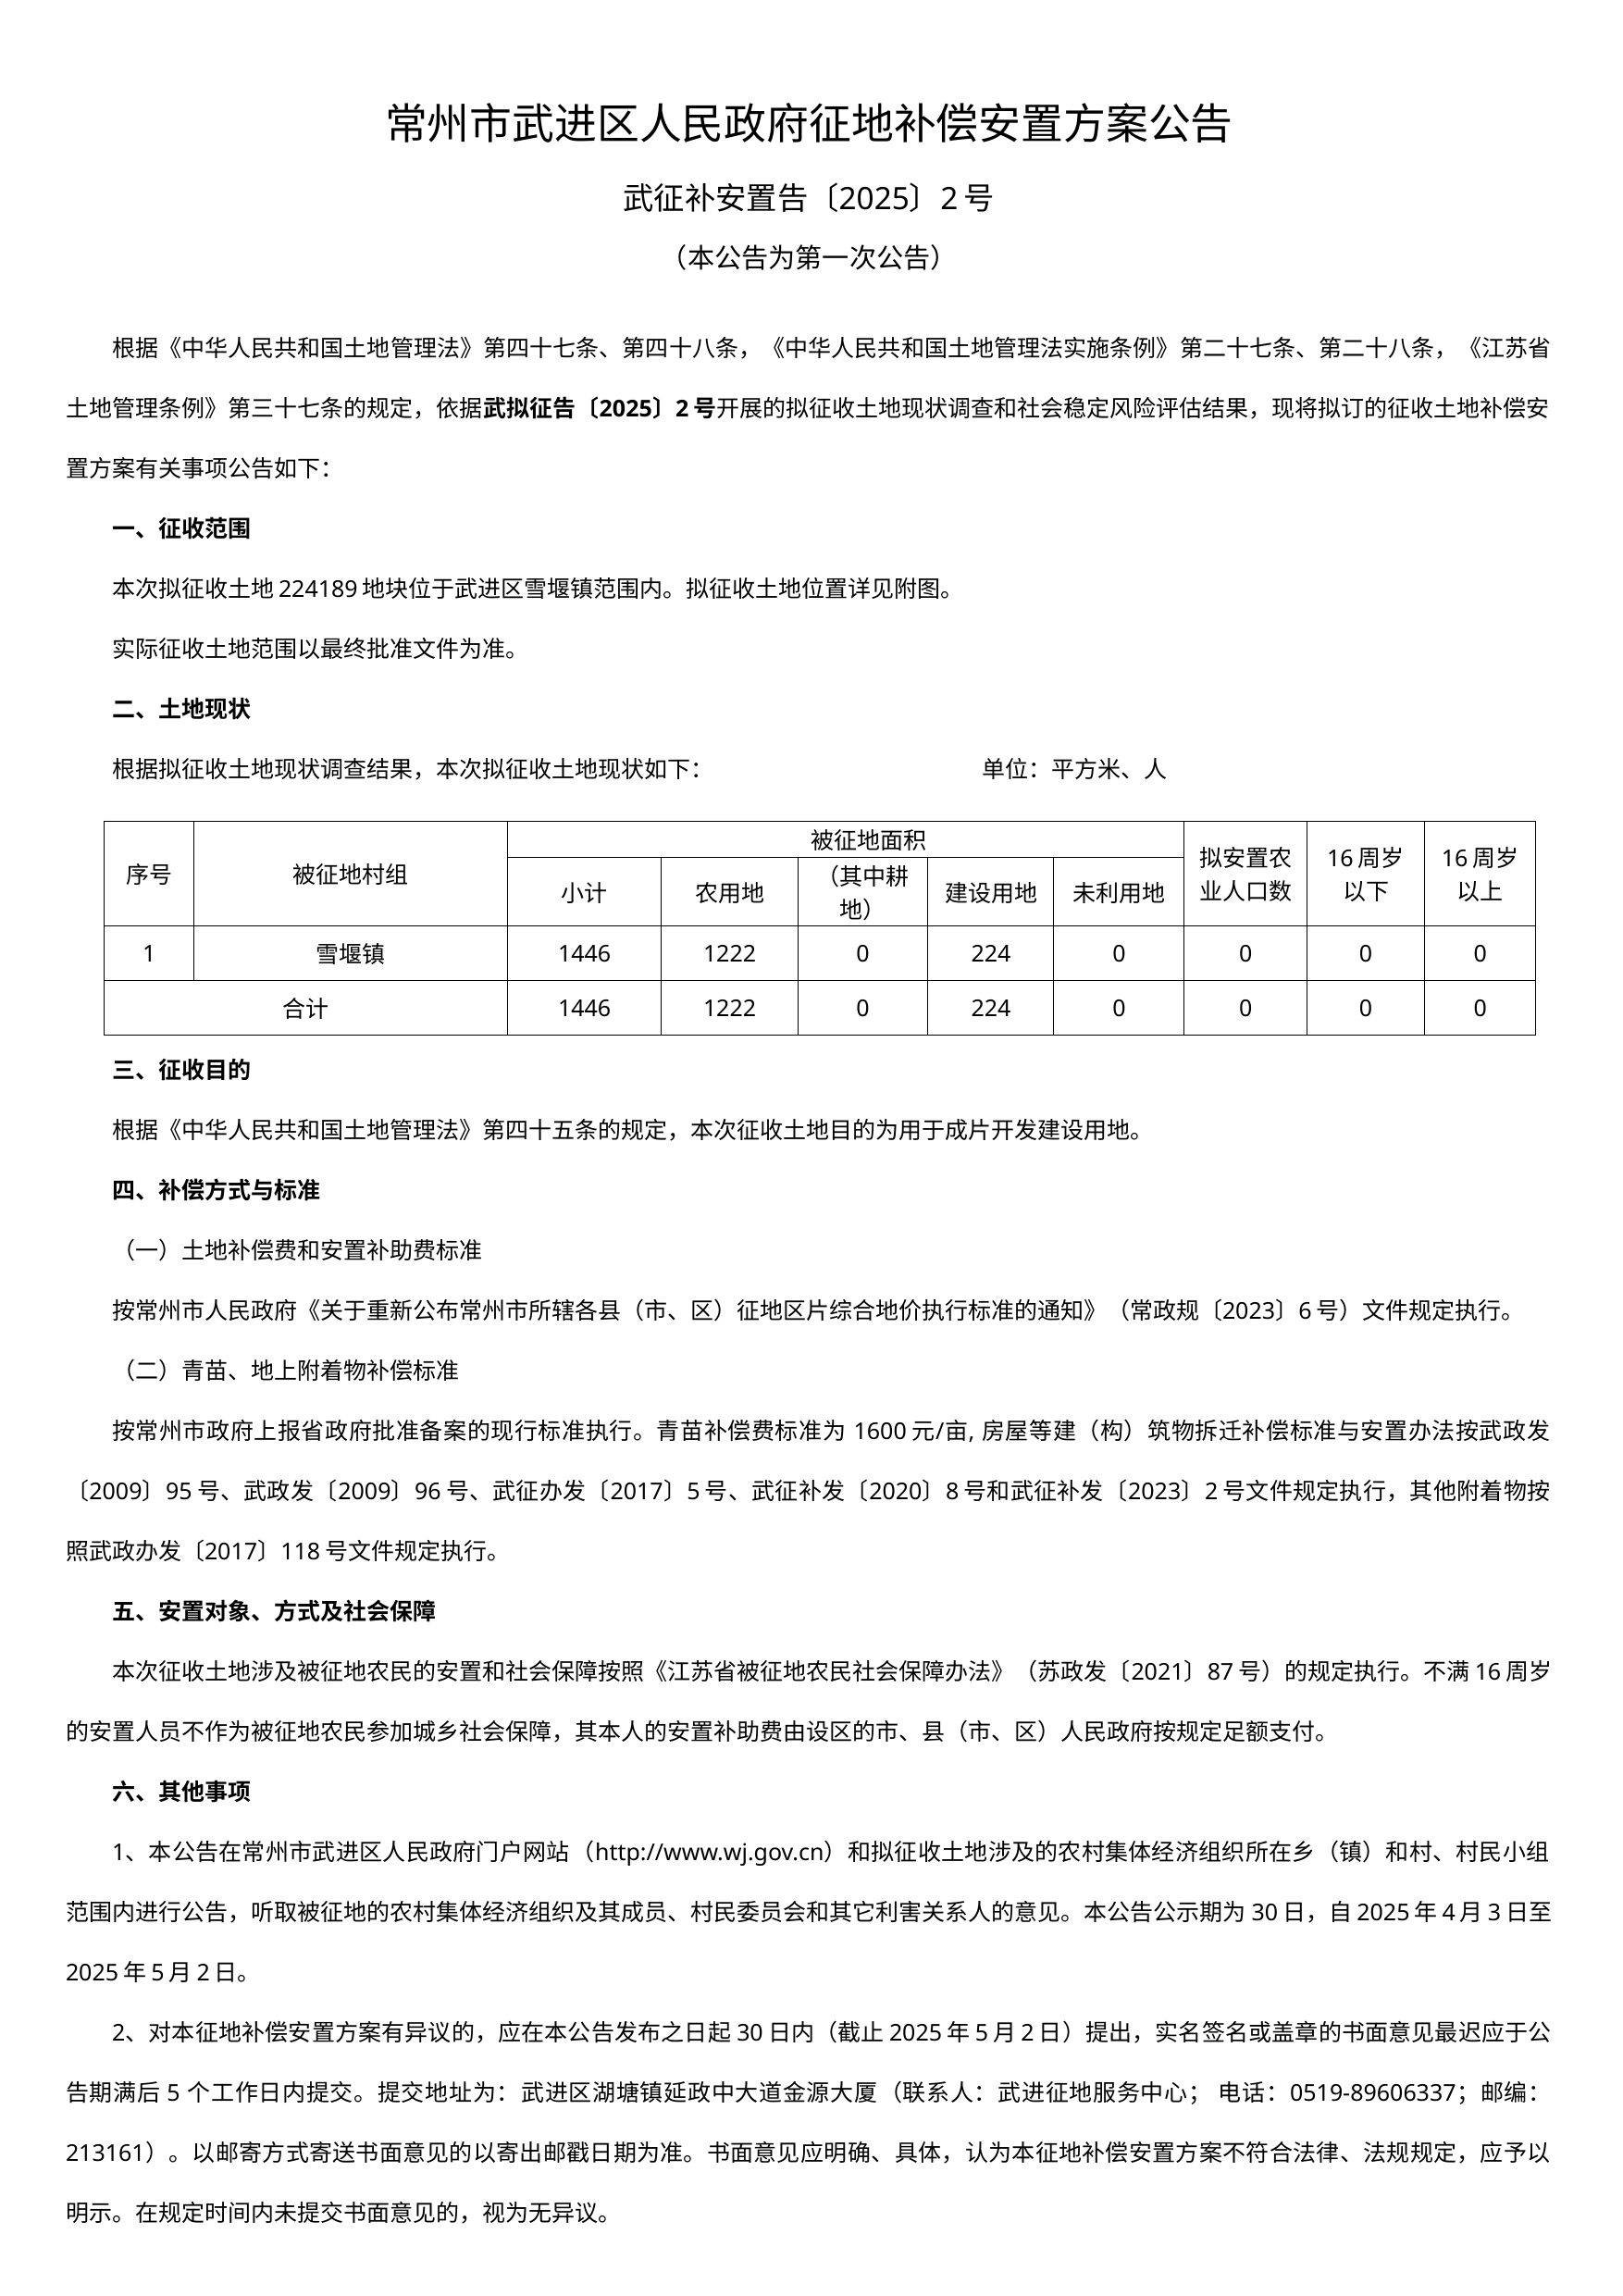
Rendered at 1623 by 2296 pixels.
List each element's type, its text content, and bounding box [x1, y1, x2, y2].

text 根据《中华人民共和国土地管理法》第四十七条、第四十八条，《中华人民共和国土地管理法实施条例》第二十七条、第二十八条，《江苏省土地管理条例》第三十七条的规定，依据武拟征告〔2025〕2号开展的拟征收土地现状调查和社会稳定风险评估结果，现将拟订的征收土地补偿安置方案有关事项公告如下： [66, 316, 1552, 497]
table_cell 建设用地 [928, 858, 1053, 925]
table_cell 0 [1307, 926, 1424, 980]
table_cell 0 [1425, 926, 1535, 980]
table_header 序号 [105, 822, 193, 925]
table_cell 0 [1184, 981, 1307, 1035]
text 二、土地现状 [66, 677, 1552, 738]
text 三、征收目的 [66, 858, 1552, 1098]
table_cell 0 [1184, 926, 1307, 980]
text 四、补偿方式与标准 [66, 1159, 1552, 1219]
list （二）青苗、地上附着物补偿标准 [66, 1339, 1552, 1399]
table_cell （其中耕地） [799, 858, 927, 925]
table_cell 1222 [662, 926, 798, 980]
text 实际征收土地范围以最终批准文件为准。 [66, 617, 1552, 677]
text 2、对本征地补偿安置方案有异议的，应在本公告发布之日起30日内（截止2025年5月2日）提出，实名签名或盖章的书面意见最迟应于公告期满后 5 个工作日内提交。提交地址为：武进区湖塘镇延政中大道金源大厦（联系人：武进征地服务中心； 电话：0519-89606337；邮编：213161）。以邮寄方式寄送书面意见的以寄出邮戳日期为准。书面意见应明确、具体，认为本征地补偿安置方案不符合法律、法规规定，应予以明示。在规定时间内未提交书面意见的，视为无异议。 [66, 2001, 1552, 2241]
text 常州市武进区人民政府征地补偿安置方案公告 [66, 76, 1552, 166]
table_cell 合计 [105, 981, 507, 1035]
table_header 被征地面积 [508, 822, 1183, 857]
table_header 16周岁 以上 [1425, 822, 1535, 925]
text 一、征收范围 [66, 497, 1552, 557]
text 六、其他事项 [66, 1760, 1552, 1820]
table_cell 未利用地 [1054, 858, 1183, 925]
table_cell 雪堰镇 [194, 926, 507, 980]
text 按常州市人民政府《关于重新公布常州市所辖各县（市、区）征地区片综合地价执行标准的通知》（常政规〔2023〕6号）文件规定执行。 [66, 1279, 1552, 1339]
table_cell 0 [1307, 981, 1424, 1035]
text 本次拟征收土地224189地块位于武进区雪堰镇范围内。拟征收土地位置详见附图。 [66, 557, 1552, 617]
table_cell 0 [799, 926, 927, 980]
list 按常州市政府上报省政府批准备案的现行标准执行。青苗补偿费标准为1600元/亩, 房屋等建（构）筑物拆迁补偿标准与安置办法按武政发〔2009〕95号、武政发〔2009〕96号、武征办发〔2017〕5号、武征补发〔2020〕8号和武征补发〔2023〕2号文件规定执行，其他附着物按照武政办发〔2017〕118号文件规定执行。 [66, 1399, 1552, 1580]
table_cell 农用地 [662, 858, 798, 925]
table_header 被征地村组 [194, 822, 507, 925]
table_cell 1446 [508, 926, 661, 980]
table_cell 1222 [662, 981, 798, 1035]
text （一）土地补偿费和安置补助费标准 [66, 1219, 1552, 1279]
text （本公告为第一次公告） [66, 226, 1552, 286]
table_cell 224 [928, 981, 1053, 1035]
text 武征补安置告〔2025〕2号 [66, 166, 1552, 226]
text 1、本公告在常州市武进区人民政府门户网站（http://www.wj.gov.cn）和拟征收土地涉及的农村集体经济组织所在乡（镇）和村、村民小组范围内进行公告，听取被征地的农村集体经济组织及其成员、村民委员会和其它利害关系人的意见。本公告公示期为30日，自2025年4月3日至2025年5月2日。 [66, 1820, 1552, 2001]
text 五、安置对象、方式及社会保障 [66, 1580, 1552, 1640]
table_cell 1446 [508, 981, 661, 1035]
table_cell 0 [1425, 981, 1535, 1035]
table_cell 0 [1054, 926, 1183, 980]
table_cell 0 [799, 981, 927, 1035]
table_cell 1 [105, 926, 193, 980]
table_header 16周岁 以下 [1307, 822, 1424, 925]
text 本次征收土地涉及被征地农民的安置和社会保障按照《江苏省被征地农民社会保障办法》（苏政发〔2021〕87号）的规定执行。不满16周岁的安置人员不作为被征地农民参加城乡社会保障，其本人的安置补助费由设区的市、县（市、区）人民政府按规定足额支付。 [66, 1640, 1552, 1760]
table_cell 224 [928, 926, 1053, 980]
table_cell 小计 [508, 858, 661, 925]
table_header 拟安置农业人口数 [1184, 822, 1307, 925]
text 根据《中华人民共和国土地管理法》第四十五条的规定，本次征收土地目的为用于成片开发建设用地。 [66, 1098, 1552, 1159]
table_cell 0 [1054, 981, 1183, 1035]
text 根据拟征收土地现状调查结果，本次拟征收土地现状如下： 单位：平方米、人 [66, 738, 1552, 798]
